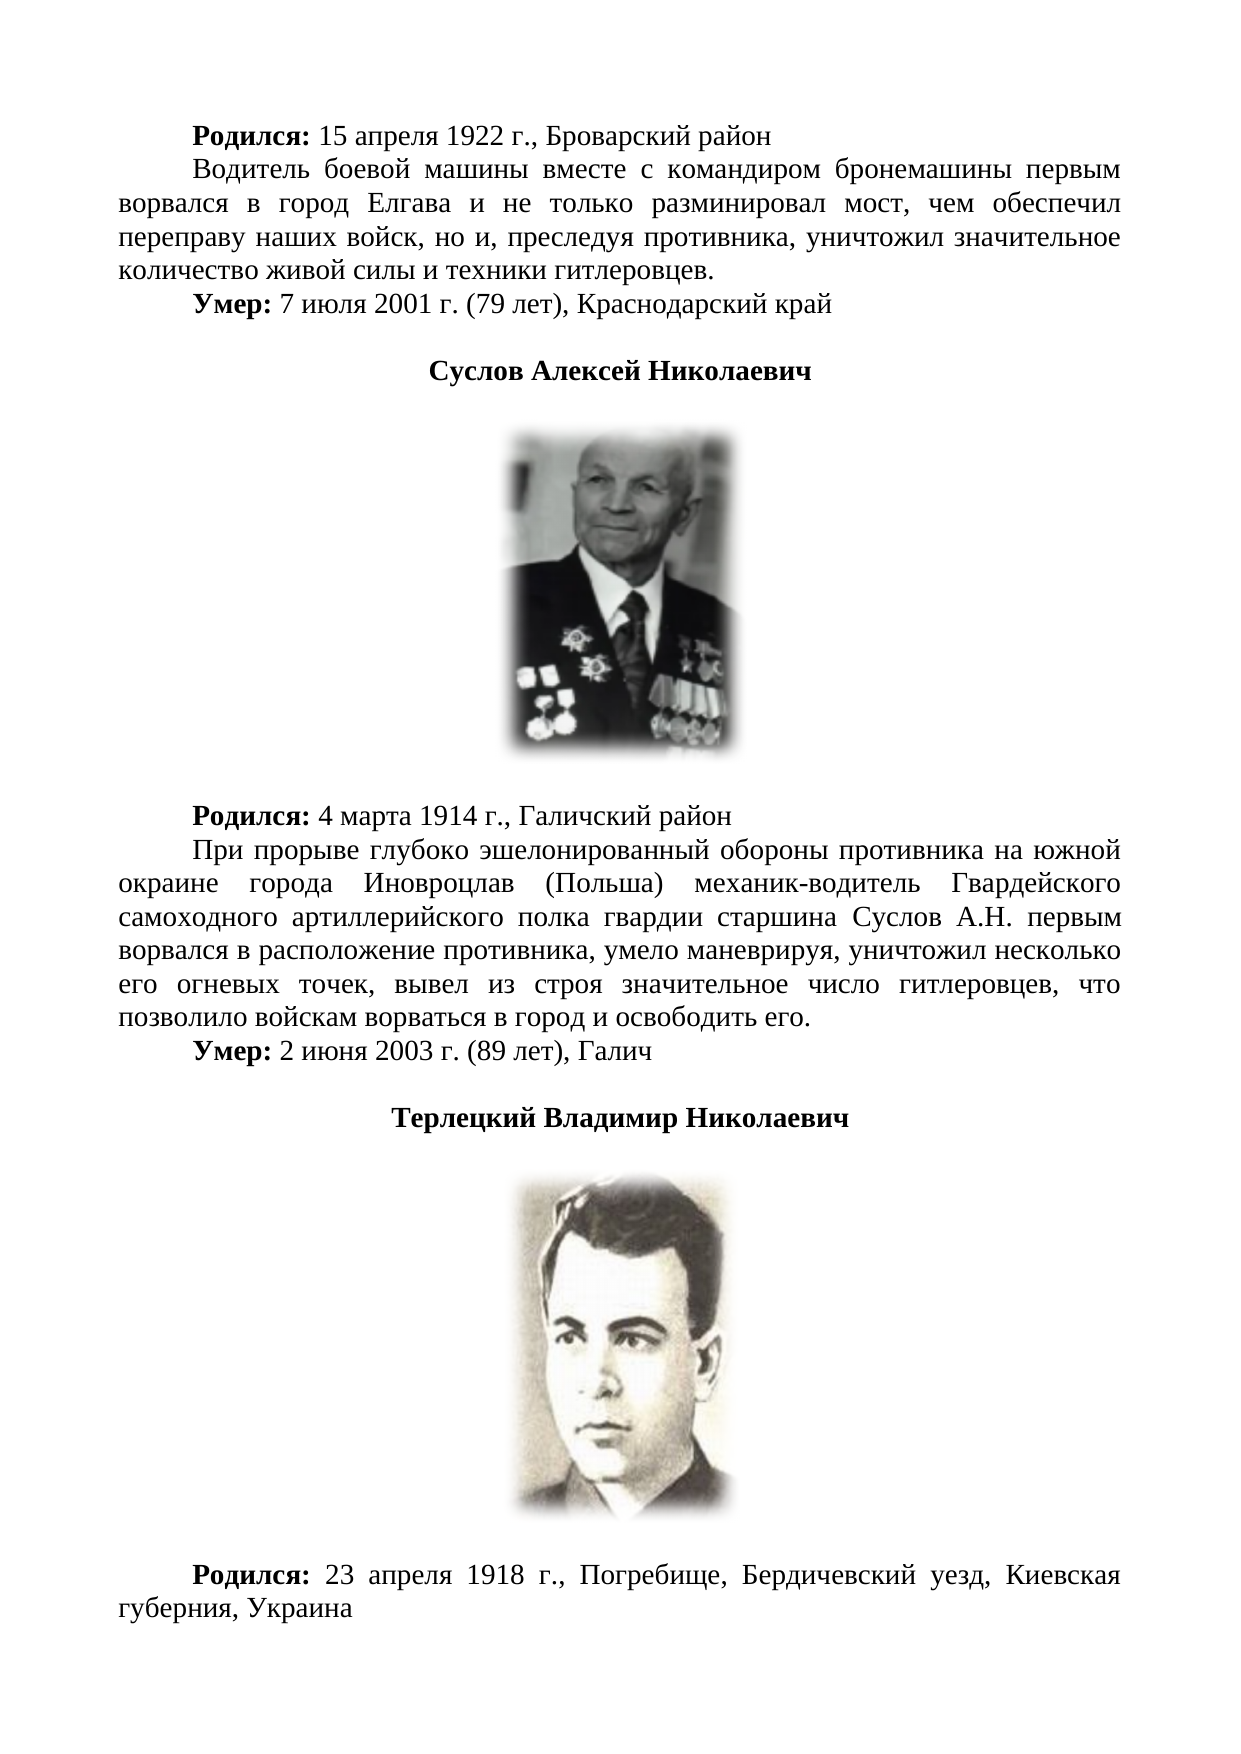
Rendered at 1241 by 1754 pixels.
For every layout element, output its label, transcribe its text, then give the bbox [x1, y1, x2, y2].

text Умер: 7 июля 2001 г. (79 лет), Краснодарский край [118, 286, 1122, 319]
text Водитель боевой машины вместе с командиром бронемашины первым ворвался в город Елгава и не только разминировал мост, чем обеспечил переправу наших войск, но и, преследуя противника, уничтожил значительное количество живой силы и техники гитлеровцев. [118, 152, 1122, 286]
text Родился: 23 апреля 1918 г., Погребище, Бердичевский уезд, Киевская губерния, Украина [118, 1557, 1122, 1624]
picture [525, 449, 719, 736]
text Умер: 2 июня 2003 г. (89 лет), Галич [118, 1033, 1122, 1067]
text Родился: 4 марта 1914 г., Галичский район [118, 798, 1122, 832]
text Терлецкий Владимир Николаевич [118, 1100, 1122, 1134]
text Родился: 15 апреля 1922 г., Броварский район [118, 118, 1122, 152]
picture [531, 1196, 712, 1495]
text При прорыве глубоко эшелонированный обороны противника на южной окраине города Иновроцлав (Польша) механик-водитель Гвардейского самоходного артиллерийского полка гвардии старшина Суслов А.Н. первым ворвался в расположение противника, умело маневрируя, уничтожил несколько его огневых точек, вывел из строя значительное число гитлеровцев, что позволило войскам ворваться в город и освободить его. [118, 832, 1122, 1033]
text Суслов Алексей Николаевич [118, 353, 1122, 386]
